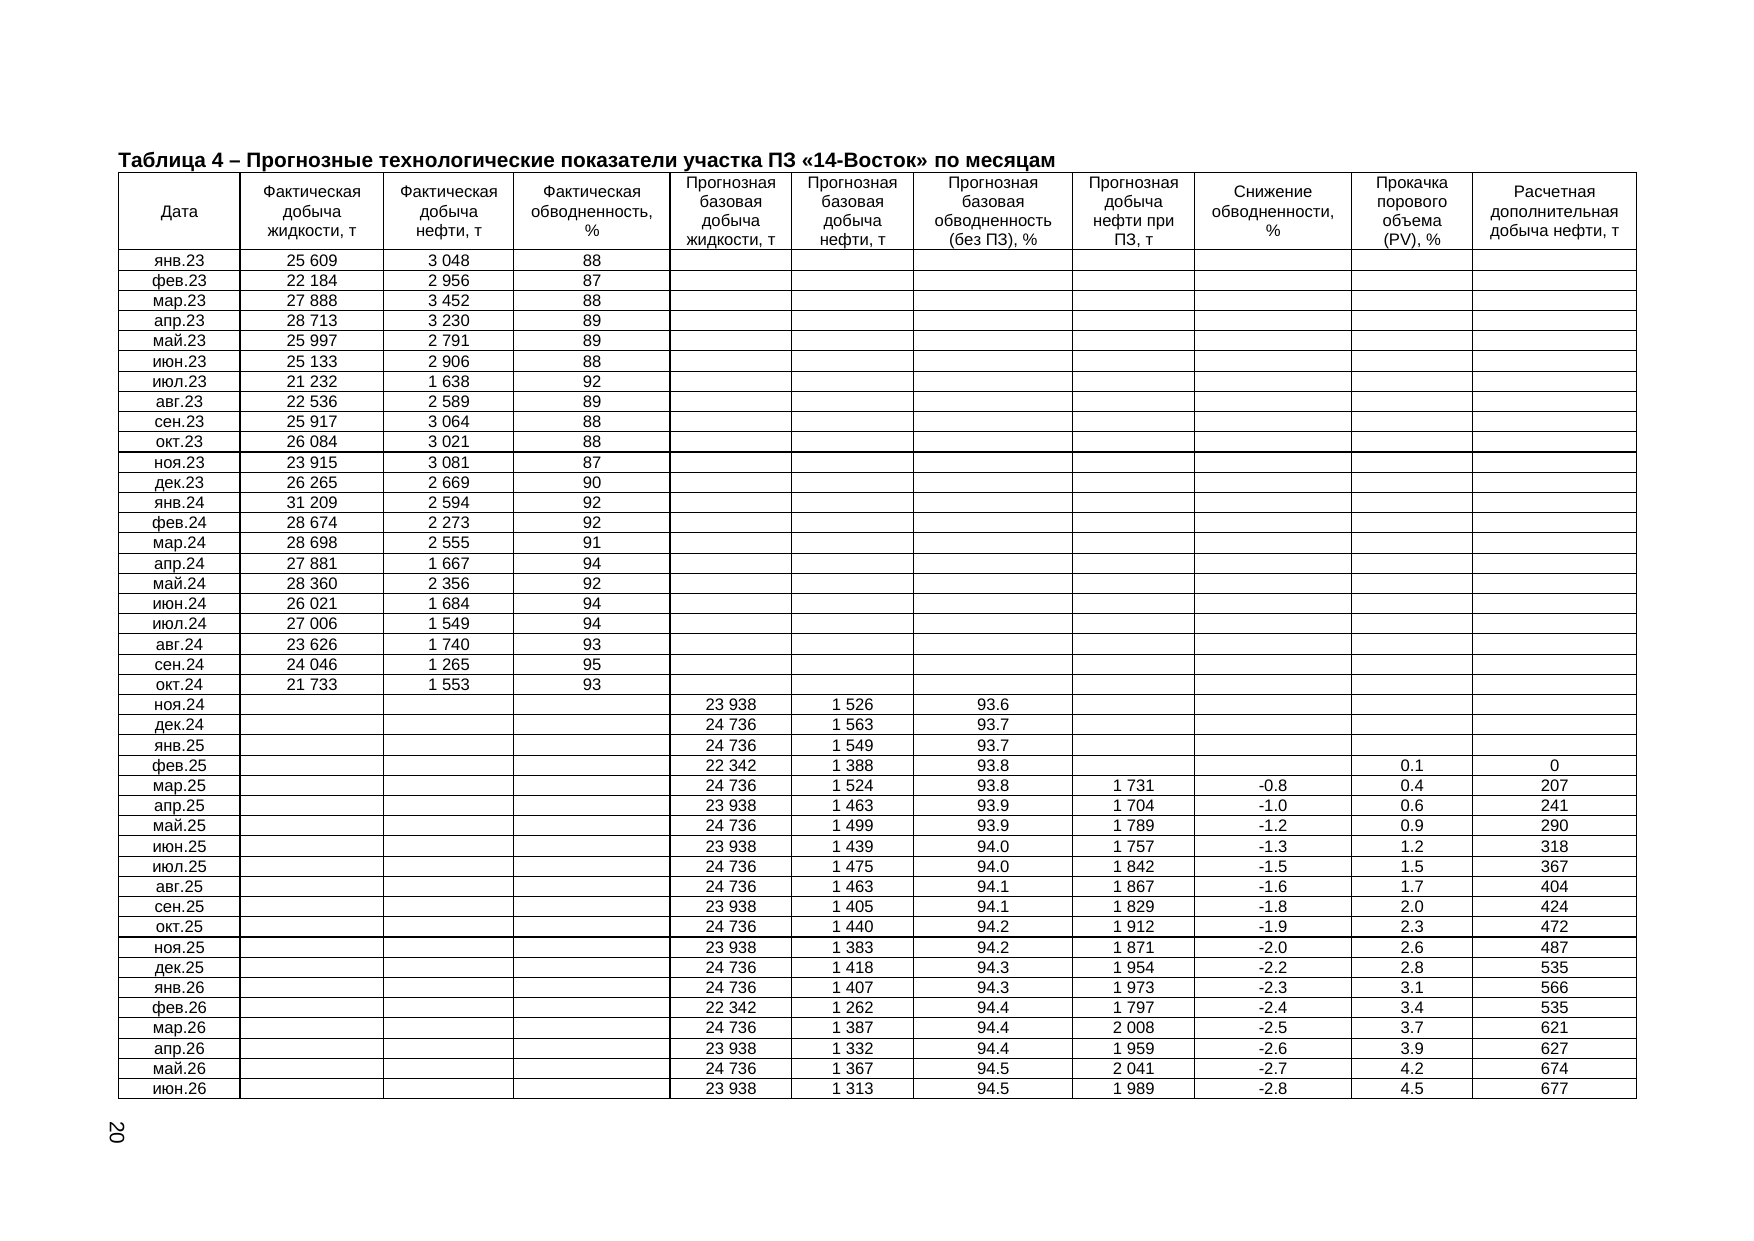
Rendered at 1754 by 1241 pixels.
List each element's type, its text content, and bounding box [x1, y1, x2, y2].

table_cell [384, 1059, 513, 1078]
table_header Прогнозная добыча нефти при ПЗ, т [1073, 173, 1194, 249]
table_cell [241, 877, 383, 896]
table_cell [1195, 735, 1351, 754]
table_cell [1195, 554, 1351, 573]
table_cell 24 736 [671, 917, 791, 936]
table_header Прокачка порового объема (PV), % [1352, 173, 1472, 249]
table_cell -1.9 [1195, 917, 1351, 936]
table_cell [914, 372, 1072, 391]
table_cell [384, 1039, 513, 1058]
table_cell 23 938 [671, 695, 791, 714]
table_cell 23 938 [671, 1039, 791, 1058]
table_cell [1195, 756, 1351, 775]
table_cell 2.8 [1352, 958, 1472, 977]
table_cell [792, 351, 913, 371]
table_cell [1195, 513, 1351, 532]
table_cell [671, 513, 791, 532]
table_cell [671, 533, 791, 552]
table_cell -2.0 [1195, 938, 1351, 957]
table_cell 627 [1473, 1039, 1636, 1058]
table_cell 1 973 [1073, 978, 1194, 997]
table_cell [671, 675, 791, 694]
table_cell [1073, 351, 1194, 371]
table_cell мар.24 [119, 533, 239, 552]
table_cell 566 [1473, 978, 1636, 997]
table_cell [914, 533, 1072, 552]
table_cell 2 906 [384, 351, 513, 371]
table_cell 472 [1473, 917, 1636, 936]
table_cell [792, 311, 913, 330]
table_cell [671, 634, 791, 653]
table_cell 2 594 [384, 493, 513, 512]
table_cell [241, 1018, 383, 1037]
table_cell 25 917 [241, 412, 383, 431]
table_cell [914, 432, 1072, 451]
table_cell 28 360 [241, 574, 383, 593]
table_cell [1073, 432, 1194, 451]
table_cell [1352, 655, 1472, 674]
table_cell 535 [1473, 998, 1636, 1017]
table_cell [1073, 594, 1194, 613]
table_cell 1 731 [1073, 776, 1194, 795]
table_cell 25 133 [241, 351, 383, 371]
table_cell 3 021 [384, 432, 513, 451]
table_cell 94.2 [914, 938, 1072, 957]
table_cell [1473, 271, 1636, 290]
table_cell [1352, 412, 1472, 431]
table_cell [1473, 715, 1636, 734]
table_cell 1.5 [1352, 857, 1472, 876]
table_cell 0.6 [1352, 796, 1472, 815]
table_cell [1352, 735, 1472, 754]
table_cell [914, 453, 1072, 472]
table_cell [914, 675, 1072, 694]
table_cell -1.5 [1195, 857, 1351, 876]
table_cell [384, 695, 513, 714]
table_cell [514, 735, 669, 754]
table_cell [1073, 715, 1194, 734]
table_cell 24 736 [671, 1018, 791, 1037]
table_cell 94.5 [914, 1079, 1072, 1098]
table_cell 1 553 [384, 675, 513, 694]
table_cell ноя.23 [119, 453, 239, 472]
table_cell 22 342 [671, 998, 791, 1017]
table_cell [1473, 675, 1636, 694]
table_cell 94.1 [914, 877, 1072, 896]
table_cell 88 [514, 351, 669, 371]
table_cell [384, 776, 513, 795]
table_cell ноя.24 [119, 695, 239, 714]
table_cell 23 626 [241, 634, 383, 653]
table_cell 318 [1473, 836, 1636, 856]
table_cell [384, 1079, 513, 1098]
table_cell [1473, 614, 1636, 633]
table_cell 92 [514, 574, 669, 593]
table_cell [241, 897, 383, 916]
table_cell май.23 [119, 331, 239, 350]
table_cell [792, 392, 913, 411]
table_cell 1 789 [1073, 816, 1194, 835]
table_cell [1073, 311, 1194, 330]
table_cell [914, 271, 1072, 290]
table_cell 95 [514, 655, 669, 674]
table_cell фев.26 [119, 998, 239, 1017]
table_cell [914, 655, 1072, 674]
table_cell [241, 1079, 383, 1098]
table_cell [1195, 655, 1351, 674]
table_cell [514, 917, 669, 936]
table_cell 1 332 [792, 1039, 913, 1058]
table_cell мар.23 [119, 291, 239, 310]
table_cell 1 959 [1073, 1039, 1194, 1058]
table_cell 25 609 [241, 250, 383, 269]
table_cell 28 713 [241, 311, 383, 330]
table_cell 94.0 [914, 836, 1072, 856]
table_cell [241, 938, 383, 957]
table_cell [914, 250, 1072, 269]
table_cell [1195, 675, 1351, 694]
table_cell 1 387 [792, 1018, 913, 1037]
table_cell 241 [1473, 796, 1636, 815]
table_cell [1473, 392, 1636, 411]
table_cell 93.8 [914, 756, 1072, 775]
table_cell [792, 493, 913, 512]
table_cell 24 736 [671, 776, 791, 795]
table_header Прогнозная базовая добыча жидкости, т [671, 173, 791, 249]
table_cell апр.23 [119, 311, 239, 330]
table_cell [514, 816, 669, 835]
table_cell мар.25 [119, 776, 239, 795]
table_cell 94.2 [914, 917, 1072, 936]
table_cell 621 [1473, 1018, 1636, 1037]
table_cell 22 342 [671, 756, 791, 775]
table_cell 1 912 [1073, 917, 1194, 936]
table_cell [384, 998, 513, 1017]
table_cell [671, 311, 791, 330]
table_cell 1 638 [384, 372, 513, 391]
table_cell 93 [514, 634, 669, 653]
table_cell 93.9 [914, 816, 1072, 835]
table_cell [914, 392, 1072, 411]
table_cell 1 463 [792, 796, 913, 815]
table_cell 93 [514, 675, 669, 694]
table_cell [792, 412, 913, 431]
table_cell [792, 473, 913, 492]
table_header Фактическая обводненность, % [514, 173, 669, 249]
table_cell 89 [514, 331, 669, 350]
table_cell [1473, 695, 1636, 714]
table_cell фев.25 [119, 756, 239, 775]
table_cell [1473, 735, 1636, 754]
table_cell [914, 554, 1072, 573]
table_cell [914, 493, 1072, 512]
table_cell 4.2 [1352, 1059, 1472, 1078]
table_cell [514, 695, 669, 714]
table_cell [1352, 715, 1472, 734]
table_cell [514, 1079, 669, 1098]
table_cell 94.4 [914, 1039, 1072, 1058]
table_cell [1195, 291, 1351, 310]
table_cell 290 [1473, 816, 1636, 835]
table_cell -1.3 [1195, 836, 1351, 856]
table_cell 23 938 [671, 1079, 791, 1098]
table_cell [514, 877, 669, 896]
table_cell [671, 392, 791, 411]
table_cell 31 209 [241, 493, 383, 512]
table_cell 23 938 [671, 897, 791, 916]
table_cell [1195, 715, 1351, 734]
table_cell [671, 453, 791, 472]
table_cell 2.6 [1352, 938, 1472, 957]
table_cell [914, 594, 1072, 613]
table_cell 94.0 [914, 857, 1072, 876]
table_cell 2 791 [384, 331, 513, 350]
table_cell [1473, 554, 1636, 573]
table_cell [1073, 574, 1194, 593]
table_cell [1195, 594, 1351, 613]
table_cell 94.5 [914, 1059, 1072, 1078]
table_cell 1 797 [1073, 998, 1194, 1017]
table_cell 3.7 [1352, 1018, 1472, 1037]
table_cell 94.4 [914, 998, 1072, 1017]
table_cell -2.2 [1195, 958, 1351, 977]
table_cell 1 954 [1073, 958, 1194, 977]
table_cell [671, 351, 791, 371]
table_cell -1.8 [1195, 897, 1351, 916]
table_cell [514, 1018, 669, 1037]
table_cell [1473, 331, 1636, 350]
table_cell 23 938 [671, 796, 791, 815]
table_cell -2.4 [1195, 998, 1351, 1017]
table_cell [514, 857, 669, 876]
table_cell 26 265 [241, 473, 383, 492]
table_cell 24 736 [671, 735, 791, 754]
table_cell [1473, 533, 1636, 552]
table_cell [1352, 574, 1472, 593]
table_cell [241, 1059, 383, 1078]
table_cell [1352, 614, 1472, 633]
table_cell 24 736 [671, 877, 791, 896]
table_cell апр.24 [119, 554, 239, 573]
table_cell [1473, 473, 1636, 492]
table_cell [1352, 392, 1472, 411]
table_cell [914, 614, 1072, 633]
table_cell июл.23 [119, 372, 239, 391]
table_cell янв.24 [119, 493, 239, 512]
table_cell [384, 938, 513, 957]
table_cell [1473, 634, 1636, 653]
table_cell [914, 634, 1072, 653]
table_cell [1473, 291, 1636, 310]
table_cell 28 674 [241, 513, 383, 532]
table_cell [914, 311, 1072, 330]
table_cell [1073, 493, 1194, 512]
table_cell 2 041 [1073, 1059, 1194, 1078]
table_cell [671, 291, 791, 310]
table_cell 24 736 [671, 1059, 791, 1078]
table_header Прогнозная базовая обводненность (без ПЗ), % [914, 173, 1072, 249]
table_cell [792, 513, 913, 532]
table_cell [914, 291, 1072, 310]
table_cell [792, 574, 913, 593]
table_cell [1073, 473, 1194, 492]
table_cell авг.25 [119, 877, 239, 896]
table_cell [241, 695, 383, 714]
table_header Расчетная дополнительная добыча нефти, т [1473, 173, 1636, 249]
table_cell [1473, 574, 1636, 593]
table_cell 1 829 [1073, 897, 1194, 916]
table_cell июл.25 [119, 857, 239, 876]
table_cell май.26 [119, 1059, 239, 1078]
table_cell 1 313 [792, 1079, 913, 1098]
table_cell [1195, 311, 1351, 330]
table_cell [792, 331, 913, 350]
table_cell [792, 554, 913, 573]
table_cell 24 046 [241, 655, 383, 674]
table_cell -2.6 [1195, 1039, 1351, 1058]
table_cell [384, 978, 513, 997]
table_cell 92 [514, 513, 669, 532]
table_cell 88 [514, 412, 669, 431]
table_cell [1073, 453, 1194, 472]
table_cell [384, 796, 513, 815]
table_cell [1473, 250, 1636, 269]
table_cell 1 563 [792, 715, 913, 734]
table_cell [514, 715, 669, 734]
table_cell [1352, 675, 1472, 694]
table_cell [1073, 695, 1194, 714]
table_cell 1 989 [1073, 1079, 1194, 1098]
table_cell [1195, 533, 1351, 552]
table_cell 24 736 [671, 857, 791, 876]
table_cell [1073, 554, 1194, 573]
table_cell 93.7 [914, 735, 1072, 754]
table_cell [671, 554, 791, 573]
table_cell 487 [1473, 938, 1636, 957]
table_cell сен.23 [119, 412, 239, 431]
table_cell [1195, 351, 1351, 371]
table_cell [1073, 412, 1194, 431]
table_cell 93.9 [914, 796, 1072, 815]
table_cell [671, 614, 791, 633]
table_cell [1352, 554, 1472, 573]
table_cell 674 [1473, 1059, 1636, 1078]
table_cell [1473, 412, 1636, 431]
table_cell [1195, 372, 1351, 391]
table_cell -2.5 [1195, 1018, 1351, 1037]
table_cell [514, 958, 669, 977]
table_cell [1352, 533, 1472, 552]
table_cell 88 [514, 291, 669, 310]
table_cell 207 [1473, 776, 1636, 795]
table_cell 22 184 [241, 271, 383, 290]
table_cell [1352, 493, 1472, 512]
table_cell 1 440 [792, 917, 913, 936]
table_cell 22 536 [241, 392, 383, 411]
table_cell [914, 473, 1072, 492]
table_cell [384, 715, 513, 734]
table_cell 1 524 [792, 776, 913, 795]
table_cell [1352, 513, 1472, 532]
table_cell [1473, 513, 1636, 532]
table_cell -2.3 [1195, 978, 1351, 997]
table_cell [241, 1039, 383, 1058]
table_cell 3 048 [384, 250, 513, 269]
table_cell [241, 816, 383, 835]
table_cell [1195, 412, 1351, 431]
table_cell [1195, 614, 1351, 633]
table_cell 0 [1473, 756, 1636, 775]
table_cell 23 938 [671, 938, 791, 957]
table_cell 89 [514, 311, 669, 330]
table_cell [671, 473, 791, 492]
table_cell [1073, 533, 1194, 552]
table_cell 24 736 [671, 958, 791, 977]
table_cell 1 418 [792, 958, 913, 977]
table_cell 88 [514, 432, 669, 451]
table_cell [384, 756, 513, 775]
table_cell [241, 917, 383, 936]
table_cell [241, 756, 383, 775]
table_cell 26 021 [241, 594, 383, 613]
table_cell 27 888 [241, 291, 383, 310]
table_cell 94 [514, 554, 669, 573]
table_cell 24 736 [671, 816, 791, 835]
table_cell [384, 917, 513, 936]
table_cell [671, 250, 791, 269]
table_cell 90 [514, 473, 669, 492]
table_cell [384, 897, 513, 916]
table_cell май.25 [119, 816, 239, 835]
table_cell 3.4 [1352, 998, 1472, 1017]
table_cell апр.25 [119, 796, 239, 815]
table_cell [914, 351, 1072, 371]
table_cell 1.2 [1352, 836, 1472, 856]
table_cell 92 [514, 372, 669, 391]
table_cell фев.24 [119, 513, 239, 532]
table_cell [384, 735, 513, 754]
table_cell 0.1 [1352, 756, 1472, 775]
table_cell [914, 513, 1072, 532]
table_cell 94.3 [914, 958, 1072, 977]
table_cell [1352, 432, 1472, 451]
table_cell 1 367 [792, 1059, 913, 1078]
table_cell -0.8 [1195, 776, 1351, 795]
table_cell [1195, 473, 1351, 492]
table_cell [671, 331, 791, 350]
table_header Прогнозная базовая добыча нефти, т [792, 173, 913, 249]
table_cell [514, 978, 669, 997]
table_cell сен.24 [119, 655, 239, 674]
table_cell 1 265 [384, 655, 513, 674]
table_cell сен.25 [119, 897, 239, 916]
table_cell 94 [514, 614, 669, 633]
table_cell [1073, 655, 1194, 674]
table_cell [671, 655, 791, 674]
table_cell 3.9 [1352, 1039, 1472, 1058]
table_cell [1352, 311, 1472, 330]
table_cell 3.1 [1352, 978, 1472, 997]
table_cell [671, 493, 791, 512]
table_cell [384, 836, 513, 856]
table_cell [384, 877, 513, 896]
table_cell 24 736 [671, 978, 791, 997]
table_cell [241, 978, 383, 997]
table_cell [1073, 392, 1194, 411]
table_cell 87 [514, 453, 669, 472]
table_cell [241, 776, 383, 795]
table_cell [384, 1018, 513, 1037]
table_cell 4.5 [1352, 1079, 1472, 1098]
table_cell 1 684 [384, 594, 513, 613]
table_cell окт.25 [119, 917, 239, 936]
table_cell 1 740 [384, 634, 513, 653]
table_cell 94 [514, 594, 669, 613]
table_cell [514, 998, 669, 1017]
table_cell окт.24 [119, 675, 239, 694]
table_cell 1.7 [1352, 877, 1472, 896]
table_cell [241, 735, 383, 754]
table_cell [1195, 634, 1351, 653]
table_cell 1 262 [792, 998, 913, 1017]
table_cell [384, 958, 513, 977]
table_cell 367 [1473, 857, 1636, 876]
table_cell 404 [1473, 877, 1636, 896]
table_cell -1.0 [1195, 796, 1351, 815]
table_cell 91 [514, 533, 669, 552]
table_cell 24 736 [671, 715, 791, 734]
table_cell 2 589 [384, 392, 513, 411]
table_cell 1 704 [1073, 796, 1194, 815]
table_cell [1352, 250, 1472, 269]
table_cell янв.26 [119, 978, 239, 997]
table_cell 1 439 [792, 836, 913, 856]
table_cell [792, 634, 913, 653]
table_cell -2.8 [1195, 1079, 1351, 1098]
table_cell [514, 938, 669, 957]
table_cell [792, 372, 913, 391]
table_cell дек.24 [119, 715, 239, 734]
table_cell 1 407 [792, 978, 913, 997]
table_cell [241, 715, 383, 734]
table_cell 677 [1473, 1079, 1636, 1098]
table_cell [914, 574, 1072, 593]
table_header Дата [119, 173, 239, 249]
table_cell [671, 594, 791, 613]
table_cell [241, 998, 383, 1017]
table_cell 2 273 [384, 513, 513, 532]
table_cell [1073, 675, 1194, 694]
table_cell [1073, 634, 1194, 653]
table_cell [792, 533, 913, 552]
table_cell [914, 331, 1072, 350]
table_cell [792, 655, 913, 674]
table_cell [792, 453, 913, 472]
table_cell 1 475 [792, 857, 913, 876]
table_cell 93.6 [914, 695, 1072, 714]
table_cell 94.4 [914, 1018, 1072, 1037]
table_cell [1195, 331, 1351, 350]
table_cell 26 084 [241, 432, 383, 451]
table_cell -1.6 [1195, 877, 1351, 896]
table_cell [792, 432, 913, 451]
table_cell 3 230 [384, 311, 513, 330]
table_cell [1473, 311, 1636, 330]
table_cell 27 881 [241, 554, 383, 573]
table_cell [241, 836, 383, 856]
table_cell дек.25 [119, 958, 239, 977]
table_cell [1073, 614, 1194, 633]
table_cell [1473, 655, 1636, 674]
table_cell [1352, 473, 1472, 492]
table_cell [792, 614, 913, 633]
table_cell [671, 412, 791, 431]
table_cell [792, 594, 913, 613]
table_cell [1352, 634, 1472, 653]
table_cell авг.23 [119, 392, 239, 411]
table_cell 89 [514, 392, 669, 411]
table_cell 93.8 [914, 776, 1072, 795]
table_header Снижение обводненности, % [1195, 173, 1351, 249]
table_cell [384, 816, 513, 835]
table_cell [671, 372, 791, 391]
table_cell 1 549 [384, 614, 513, 633]
table_cell 0.4 [1352, 776, 1472, 795]
table_cell [671, 574, 791, 593]
table_cell 1 383 [792, 938, 913, 957]
table_cell [1195, 250, 1351, 269]
table_cell фев.23 [119, 271, 239, 290]
table_cell 94.3 [914, 978, 1072, 997]
table_cell [1473, 432, 1636, 451]
table_cell июн.23 [119, 351, 239, 371]
table_cell [792, 675, 913, 694]
table_cell 3 081 [384, 453, 513, 472]
table_cell 0.9 [1352, 816, 1472, 835]
table_cell мар.26 [119, 1018, 239, 1037]
table_cell 1 463 [792, 877, 913, 896]
table_cell 2 008 [1073, 1018, 1194, 1037]
table_cell [1073, 291, 1194, 310]
table_cell 2 956 [384, 271, 513, 290]
table_cell июн.25 [119, 836, 239, 856]
table_cell [914, 412, 1072, 431]
table_cell -2.7 [1195, 1059, 1351, 1078]
table_cell 1 388 [792, 756, 913, 775]
table_cell 2 356 [384, 574, 513, 593]
text Таблица 4 – Прогнозные технологические показатели участка ПЗ «14-Восток» по месяцам [118, 148, 1636, 172]
table_cell янв.25 [119, 735, 239, 754]
table_cell [514, 1039, 669, 1058]
table_cell [1195, 695, 1351, 714]
table_header Фактическая добыча жидкости, т [241, 173, 383, 249]
table_cell [792, 250, 913, 269]
table_cell 1 871 [1073, 938, 1194, 957]
table_cell [241, 796, 383, 815]
table_cell 3 064 [384, 412, 513, 431]
table_cell 1 405 [792, 897, 913, 916]
table_cell [1352, 271, 1472, 290]
table_cell [1073, 372, 1194, 391]
table_cell 23 915 [241, 453, 383, 472]
table_cell [514, 776, 669, 795]
table_cell [1195, 574, 1351, 593]
table_cell [1473, 493, 1636, 512]
table_cell [792, 271, 913, 290]
table_cell 424 [1473, 897, 1636, 916]
table_cell 2 669 [384, 473, 513, 492]
table_cell 2 555 [384, 533, 513, 552]
table_cell июн.26 [119, 1079, 239, 1098]
table_cell 1 499 [792, 816, 913, 835]
table_cell [1473, 372, 1636, 391]
table_cell окт.23 [119, 432, 239, 451]
table_cell [1195, 432, 1351, 451]
table_cell [1195, 271, 1351, 290]
table_cell [514, 1059, 669, 1078]
table_cell [1473, 453, 1636, 472]
table_cell дек.23 [119, 473, 239, 492]
table_cell 1 842 [1073, 857, 1194, 876]
table_cell 92 [514, 493, 669, 512]
table_cell 2.3 [1352, 917, 1472, 936]
table_cell 2.0 [1352, 897, 1472, 916]
table_cell [514, 897, 669, 916]
table_cell янв.23 [119, 250, 239, 269]
table_cell [1352, 453, 1472, 472]
table_cell [1473, 594, 1636, 613]
table_cell [1073, 271, 1194, 290]
table_cell 1 867 [1073, 877, 1194, 896]
table_cell 1 526 [792, 695, 913, 714]
table_cell [514, 836, 669, 856]
table_cell [241, 958, 383, 977]
table_cell [1073, 735, 1194, 754]
table_cell [241, 857, 383, 876]
table_cell [1352, 331, 1472, 350]
table_cell 3 452 [384, 291, 513, 310]
table_cell май.24 [119, 574, 239, 593]
table_cell [1352, 695, 1472, 714]
table_cell [1195, 392, 1351, 411]
table_cell 21 232 [241, 372, 383, 391]
table_cell [1195, 493, 1351, 512]
table_cell [1073, 513, 1194, 532]
table_cell [671, 271, 791, 290]
table_cell апр.26 [119, 1039, 239, 1058]
table_cell [1073, 756, 1194, 775]
table_cell июл.24 [119, 614, 239, 633]
table_cell июн.24 [119, 594, 239, 613]
table_cell 21 733 [241, 675, 383, 694]
table_cell 27 006 [241, 614, 383, 633]
table_cell авг.24 [119, 634, 239, 653]
table_cell [1352, 291, 1472, 310]
table_cell 88 [514, 250, 669, 269]
table_cell [1473, 351, 1636, 371]
table_cell [1195, 453, 1351, 472]
table_cell -1.2 [1195, 816, 1351, 835]
table_cell 28 698 [241, 533, 383, 552]
table_cell 87 [514, 271, 669, 290]
table_cell [1073, 250, 1194, 269]
table_cell [514, 796, 669, 815]
table_cell 93.7 [914, 715, 1072, 734]
table_header Фактическая добыча нефти, т [384, 173, 513, 249]
table_cell [1352, 372, 1472, 391]
table_cell [1352, 351, 1472, 371]
table_cell [671, 432, 791, 451]
table_cell [792, 291, 913, 310]
table_cell [1352, 594, 1472, 613]
table_cell 535 [1473, 958, 1636, 977]
table_cell ноя.25 [119, 938, 239, 957]
table_cell 1 549 [792, 735, 913, 754]
table_cell 23 938 [671, 836, 791, 856]
table_cell [384, 857, 513, 876]
table_cell 1 667 [384, 554, 513, 573]
table_cell [514, 756, 669, 775]
table_cell 94.1 [914, 897, 1072, 916]
table_cell 25 997 [241, 331, 383, 350]
table_cell [1073, 331, 1194, 350]
table_cell 1 757 [1073, 836, 1194, 856]
